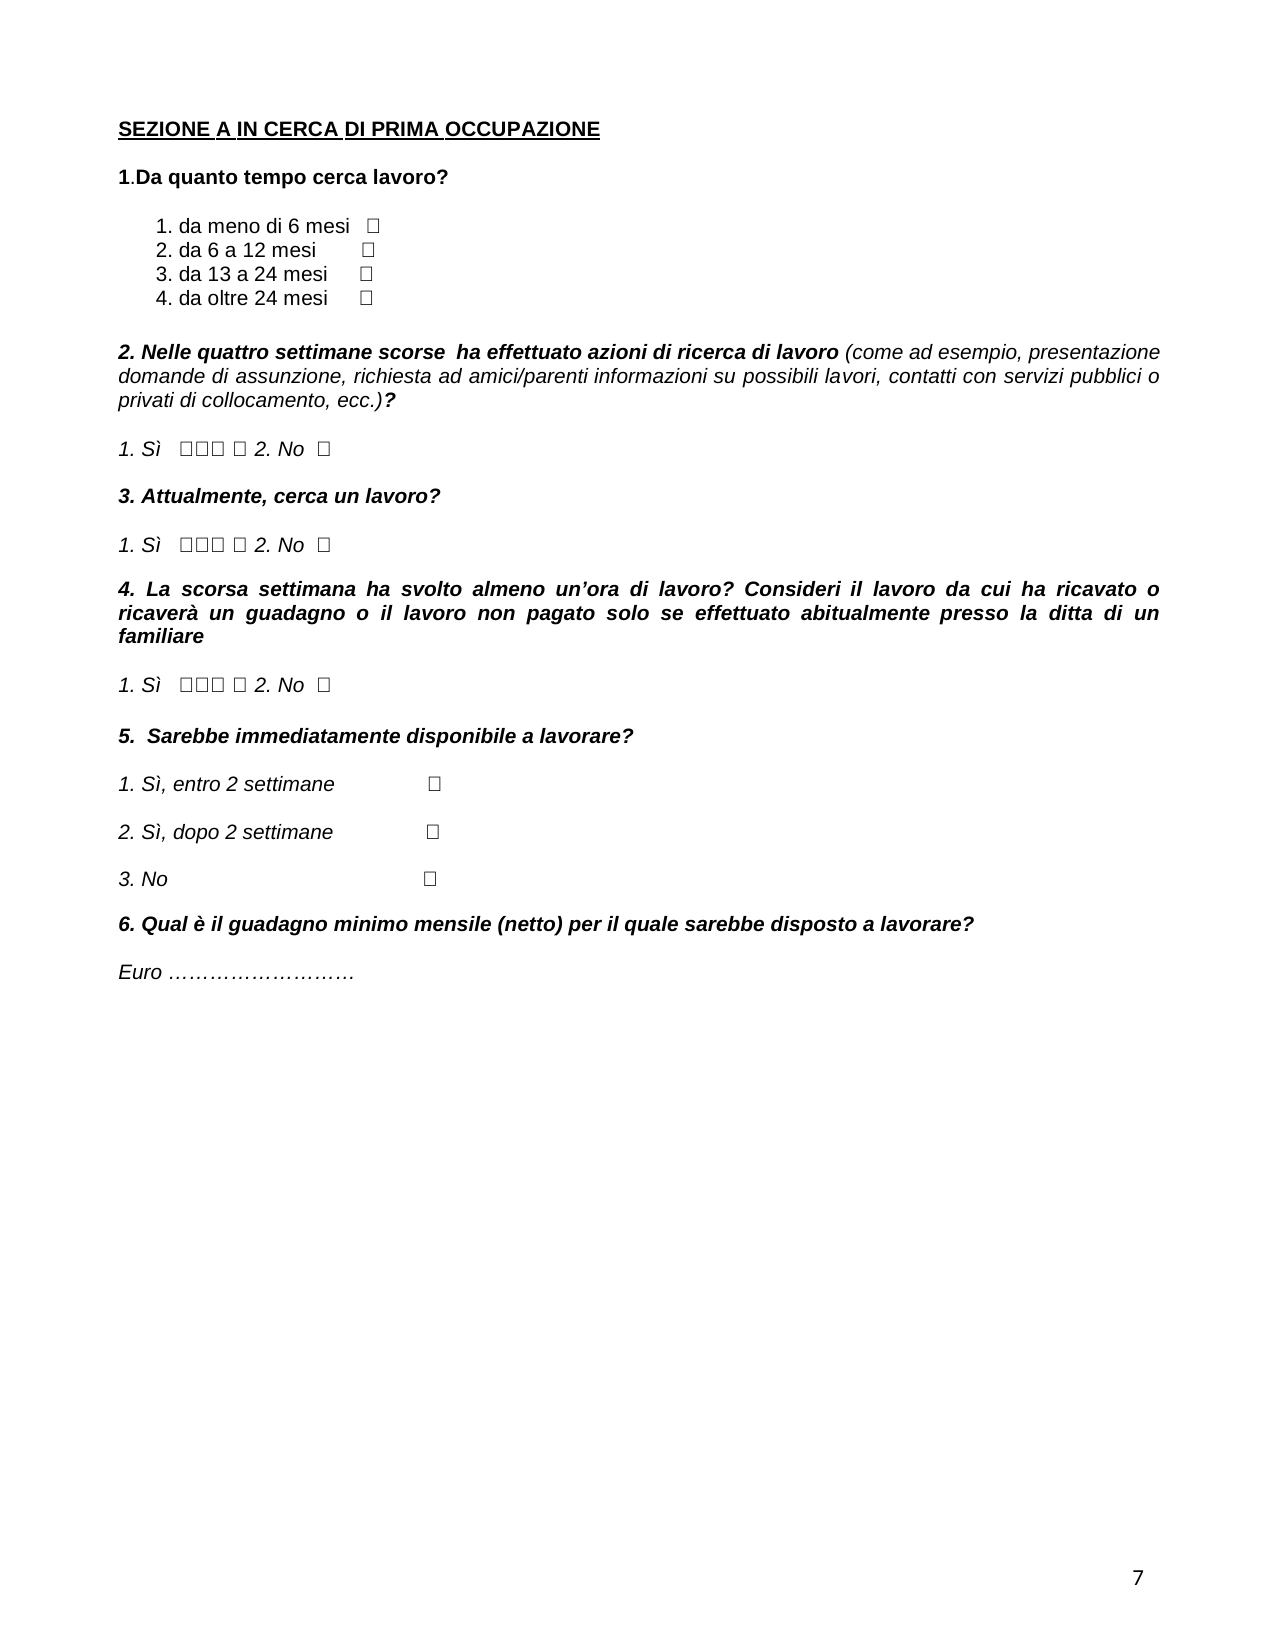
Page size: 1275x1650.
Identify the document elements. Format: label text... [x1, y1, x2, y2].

text 5. Sarebbe immediatamente disponibile a lavorare? [118, 723, 637, 747]
text 1.Da quanto tempo cerca lavoro? [118, 165, 452, 189]
text 1. Sì, entro 2 settimane  [118, 772, 452, 796]
text 4. da oltre 24 mesi  [156, 286, 1171, 311]
text 3. Attualmente, cerca un lavoro? [118, 484, 445, 508]
text 2. Nelle quattro settimane scorse ha effettuato azioni di ricerca di lavoro (come ad esempio, presentazione domande di assunzione, richiesta ad amici/parenti informazioni su possibili lavori, contatti con servizi pubblici o privati di collocamento, ecc.)? [118, 340, 1162, 412]
text 3. da 13 a 24 mesi  [156, 262, 1171, 286]
text 1. Sì   2. No  [118, 532, 353, 556]
text 2. da 6 a 12 mesi  [156, 238, 1171, 262]
text SEZIONE A IN CERCA DI PRIMA OCCUPAZIONE [118, 117, 1171, 140]
text 4. La scorsa settimana ha svolto almeno un’ora di lavoro? Consideri il lavoro da cui ha ricavato o ricaverà un guadagno o il lavoro non pagato solo se effettuato abitualmente presso la ditta di un familiare [118, 577, 1161, 648]
text 1. da meno di 6 mesi  [156, 214, 1171, 238]
text 6. Qual è il guadagno minimo mensile (netto) per il quale sarebbe disposto a lavorare? [118, 912, 977, 936]
text 2. Sì, dopo 2 settimane  [118, 819, 451, 843]
text 3. No  [118, 867, 448, 891]
text Euro ……………………… [118, 959, 360, 983]
text 1. Sì   2. No  [118, 673, 353, 697]
text 1. Sì   2. No  [118, 437, 353, 461]
